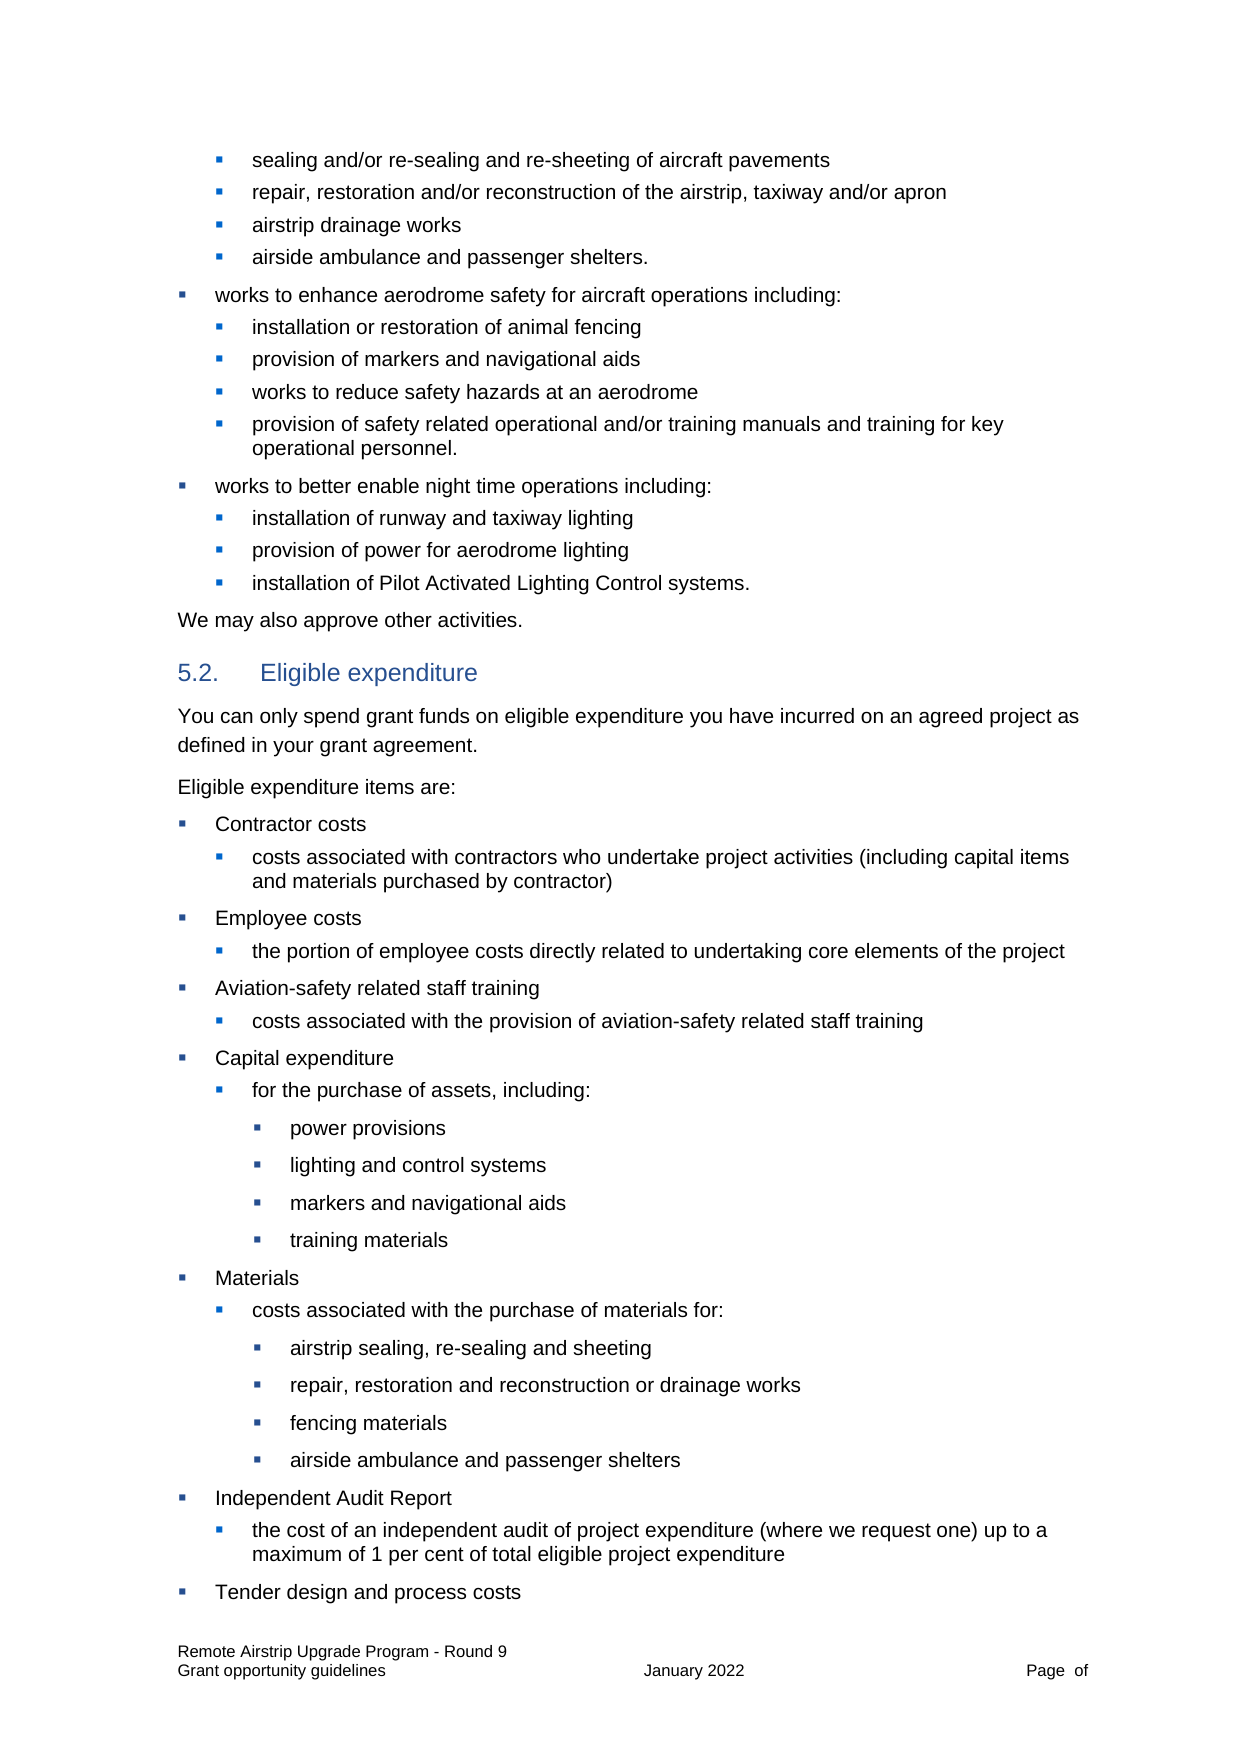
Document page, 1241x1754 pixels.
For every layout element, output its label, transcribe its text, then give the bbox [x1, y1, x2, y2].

list provision of safety related operational and/or training manuals and training for key operational personnel. [214, 412, 1092, 460]
list installation of Pilot Activated Lighting Control systems. [214, 571, 1092, 595]
list markers and navigational aids [252, 1186, 1092, 1215]
list works to reduce safety hazards at an aerodrome [214, 379, 1092, 404]
list Aviation-safety related staff training [177, 971, 1092, 1000]
list airside ambulance and passenger shelters [252, 1443, 1092, 1472]
list fencing materials [252, 1406, 1092, 1435]
list Employee costs [177, 901, 1092, 930]
text Eligible expenditure items are: [177, 770, 1092, 799]
list Materials [177, 1261, 1092, 1290]
list Contractor costs [177, 807, 1092, 836]
text We may also approve other activities. [177, 603, 1092, 632]
list repair, restoration and reconstruction or drainage works [252, 1368, 1092, 1397]
list installation or restoration of animal fencing [214, 315, 1092, 339]
list costs associated with the provision of aviation-safety related staff training [214, 1008, 1092, 1032]
list lighting and control systems [252, 1148, 1092, 1177]
list works to enhance aerodrome safety for aircraft operations including: [177, 277, 1092, 306]
list costs associated with contractors who undertake project activities (including capital items and materials purchased by contractor) [214, 845, 1092, 893]
list Capital expenditure [177, 1041, 1092, 1070]
list costs associated with the purchase of materials for: [214, 1298, 1092, 1322]
text You can only spend grant funds on eligible expenditure you have incurred on an agreed project as defined in your grant agreement. [177, 699, 1092, 757]
list sealing and/or re-sealing and re-sheeting of aircraft pavements [214, 148, 1092, 172]
list provision of markers and navigational aids [214, 347, 1092, 371]
list Tender design and process costs [177, 1574, 1092, 1604]
list the portion of employee costs directly related to undertaking core elements of the project [214, 938, 1092, 963]
list power provisions [252, 1111, 1092, 1140]
list airstrip sealing, re-sealing and sheeting [252, 1331, 1092, 1360]
list airstrip drainage works [214, 212, 1092, 237]
list provision of power for aerodrome lighting [214, 538, 1092, 562]
list the cost of an independent audit of project expenditure (where we request one) up to a maximum of 1 per cent of total eligible project expenditure [214, 1518, 1092, 1566]
subtitle Eligible expenditure [177, 657, 1092, 686]
list airside ambulance and passenger shelters. [214, 245, 1092, 269]
list for the purchase of assets, including: [214, 1078, 1092, 1102]
list installation of runway and taxiway lighting [214, 506, 1092, 530]
list training materials [252, 1223, 1092, 1252]
list Independent Audit Report [177, 1481, 1092, 1510]
list repair, restoration and/or reconstruction of the airstrip, taxiway and/or apron [214, 180, 1092, 204]
list works to better enable night time operations including: [177, 468, 1092, 497]
